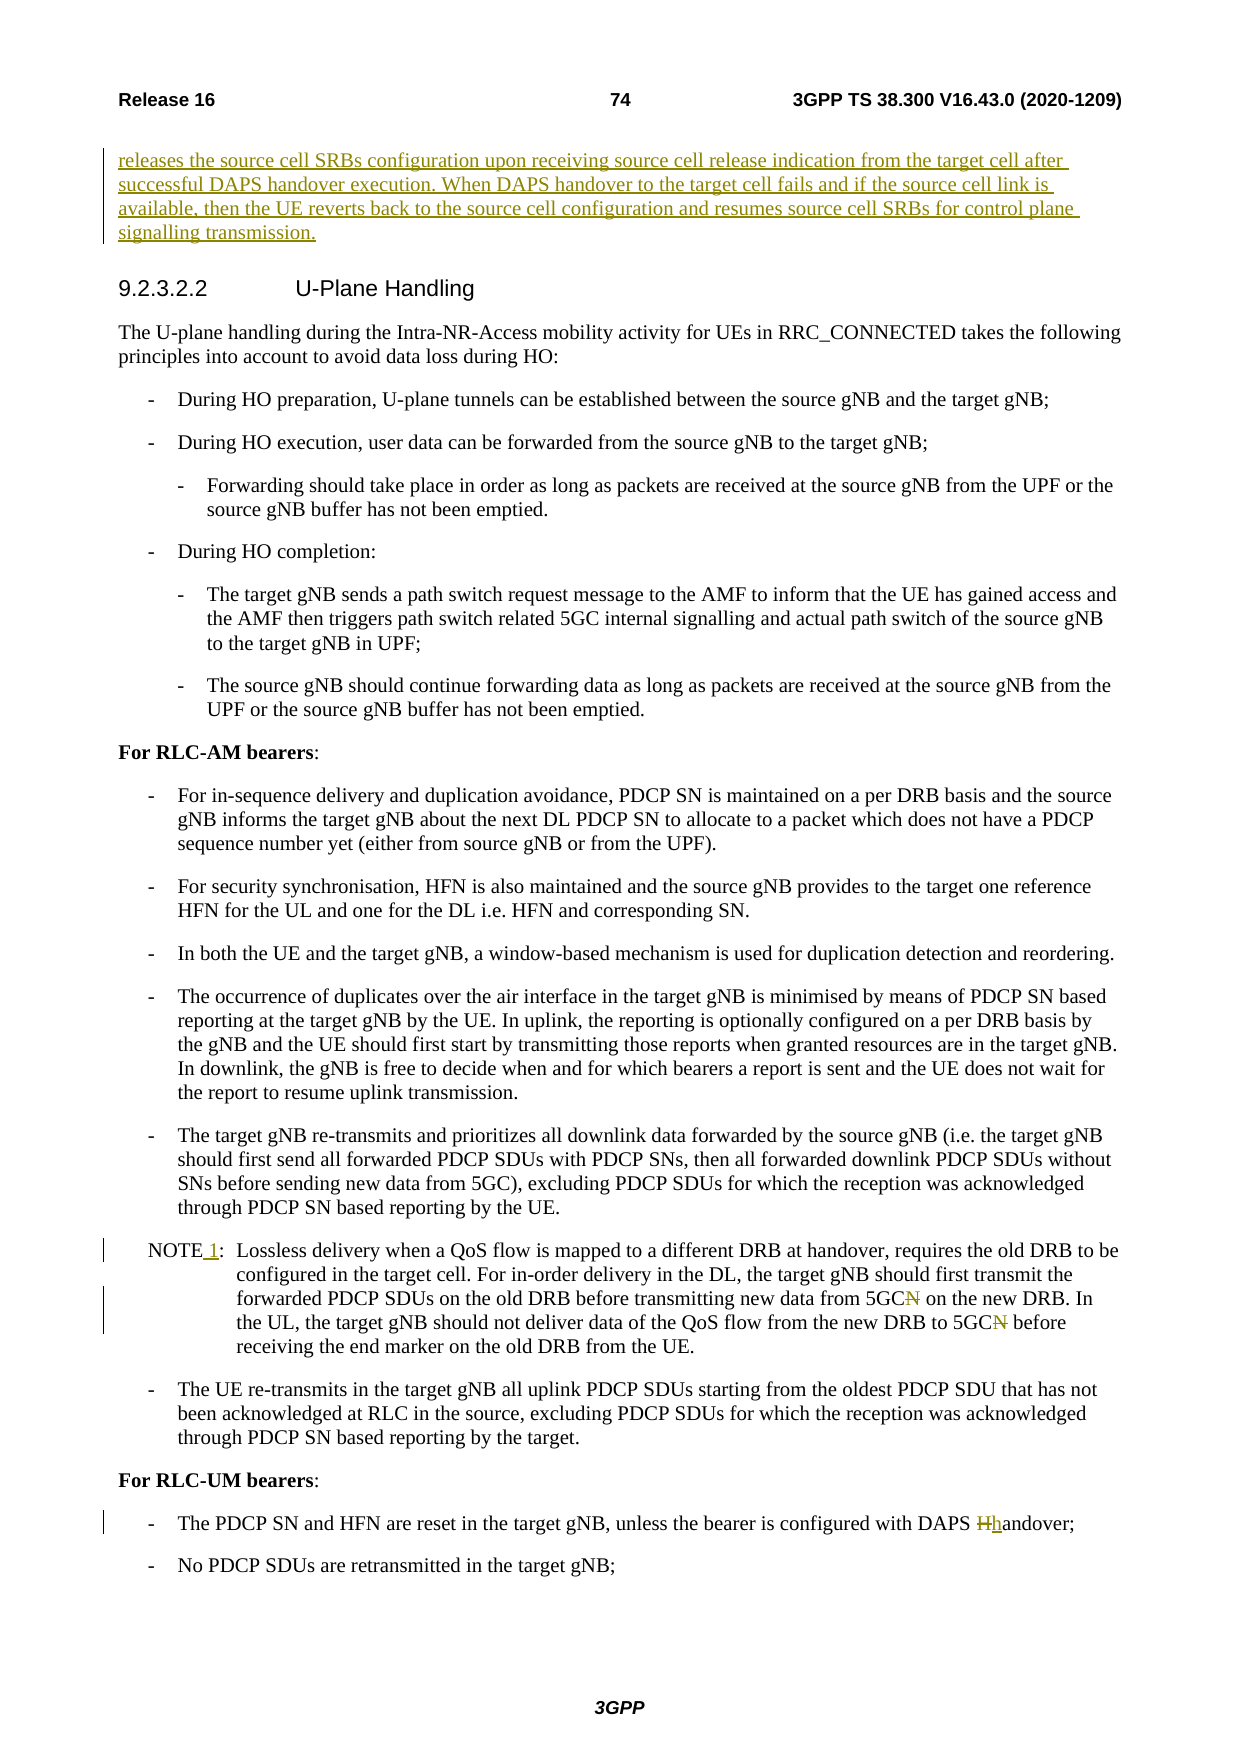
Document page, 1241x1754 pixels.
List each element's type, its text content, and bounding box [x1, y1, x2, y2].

text - The UE re-transmits in the target gNB all uplink PDCP SDUs starting from the oldest PDCP SDU that has not been acknowledged at RLC in the source, excluding PDCP SDUs for which the reception was acknowledged through PDCP SN based reporting by the target. [148, 1377, 1122, 1449]
text - The target gNB sends a path switch request message to the AMF to inform that the UE has gained access and the AMF then triggers path switch related 5GC internal signalling and actual path switch of the source gNB to the target gNB in UPF; [177, 582, 1122, 654]
text The U-plane handling during the Intra-NR-Access mobility activity for UEs in RRC_CONNECTED takes the following principles into account to avoid data loss during HO: [118, 320, 1122, 368]
text - The source gNB should continue forwarding data as long as packets are received at the source gNB from the UPF or the source gNB buffer has not been emptied. [177, 673, 1122, 721]
subtitle 9.2.3.2.2 U-Plane Handling [118, 275, 1122, 301]
text - No PDCP SDUs are retransmitted in the target gNB; [148, 1553, 1122, 1577]
text - The PDCP SN and HFN are reset in the target gNB, unless the bearer is configured with DAPS andover; [148, 1510, 1122, 1534]
text For RLC-AM bearers: [118, 740, 1122, 764]
text NOTE: Lossless delivery when a QoS flow is mapped to a different DRB at handover, requires the old DRB to be configured in the target cell. For in-order delivery in the DL, the target gNB should first transmit the forwarded PDCP SDUs on the old DRB before transmitting new data from 5GC on the new DRB. In the UL, the target gNB should not deliver data of the QoS flow from the new DRB to 5GC before receiving the end marker on the old DRB from the UE. [148, 1238, 1122, 1358]
text - Forwarding should take place in order as long as packets are received at the source gNB from the UPF or the source gNB buffer has not been emptied. [177, 473, 1122, 521]
text - During HO preparation, U-plane tunnels can be established between the source gNB and the target gNB; [148, 387, 1122, 411]
text - For in-sequence delivery and duplication avoidance, PDCP SN is maintained on a per DRB basis and the source gNB informs the target gNB about the next DL PDCP SN to allocate to a packet which does not have a PDCP sequence number yet (either from source gNB or from the UPF). [148, 783, 1122, 855]
text - The target gNB re-transmits and prioritizes all downlink data forwarded by the source gNB (i.e. the target gNB should first send all forwarded PDCP SDUs with PDCP SNs, then all forwarded downlink PDCP SDUs without SNs before sending new data from 5GC), excluding PDCP SDUs for which the reception was acknowledged through PDCP SN based reporting by the UE. [148, 1123, 1122, 1219]
text - During HO execution, user data can be forwarded from the source gNB to the target gNB; [148, 430, 1122, 454]
text - In both the UE and the target gNB, a window-based mechanism is used for duplication detection and reordering. [148, 941, 1122, 965]
text - During HO completion: [148, 539, 1122, 563]
text - For security synchronisation, HFN is also maintained and the source gNB provides to the target one reference HFN for the UL and one for the DL i.e. HFN and corresponding SN. [148, 874, 1122, 922]
text - The occurrence of duplicates over the air interface in the target gNB is minimised by means of PDCP SN based reporting at the target gNB by the UE. In uplink, the reporting is optionally configured on a per DRB basis by the gNB and the UE should first start by transmitting those reports when granted resources are in the target gNB. In downlink, the gNB is free to decide when and for which bearers a report is sent and the UE does not wait for the report to resume uplink transmission. [148, 983, 1122, 1104]
text For RLC-UM bearers: [118, 1468, 1122, 1492]
